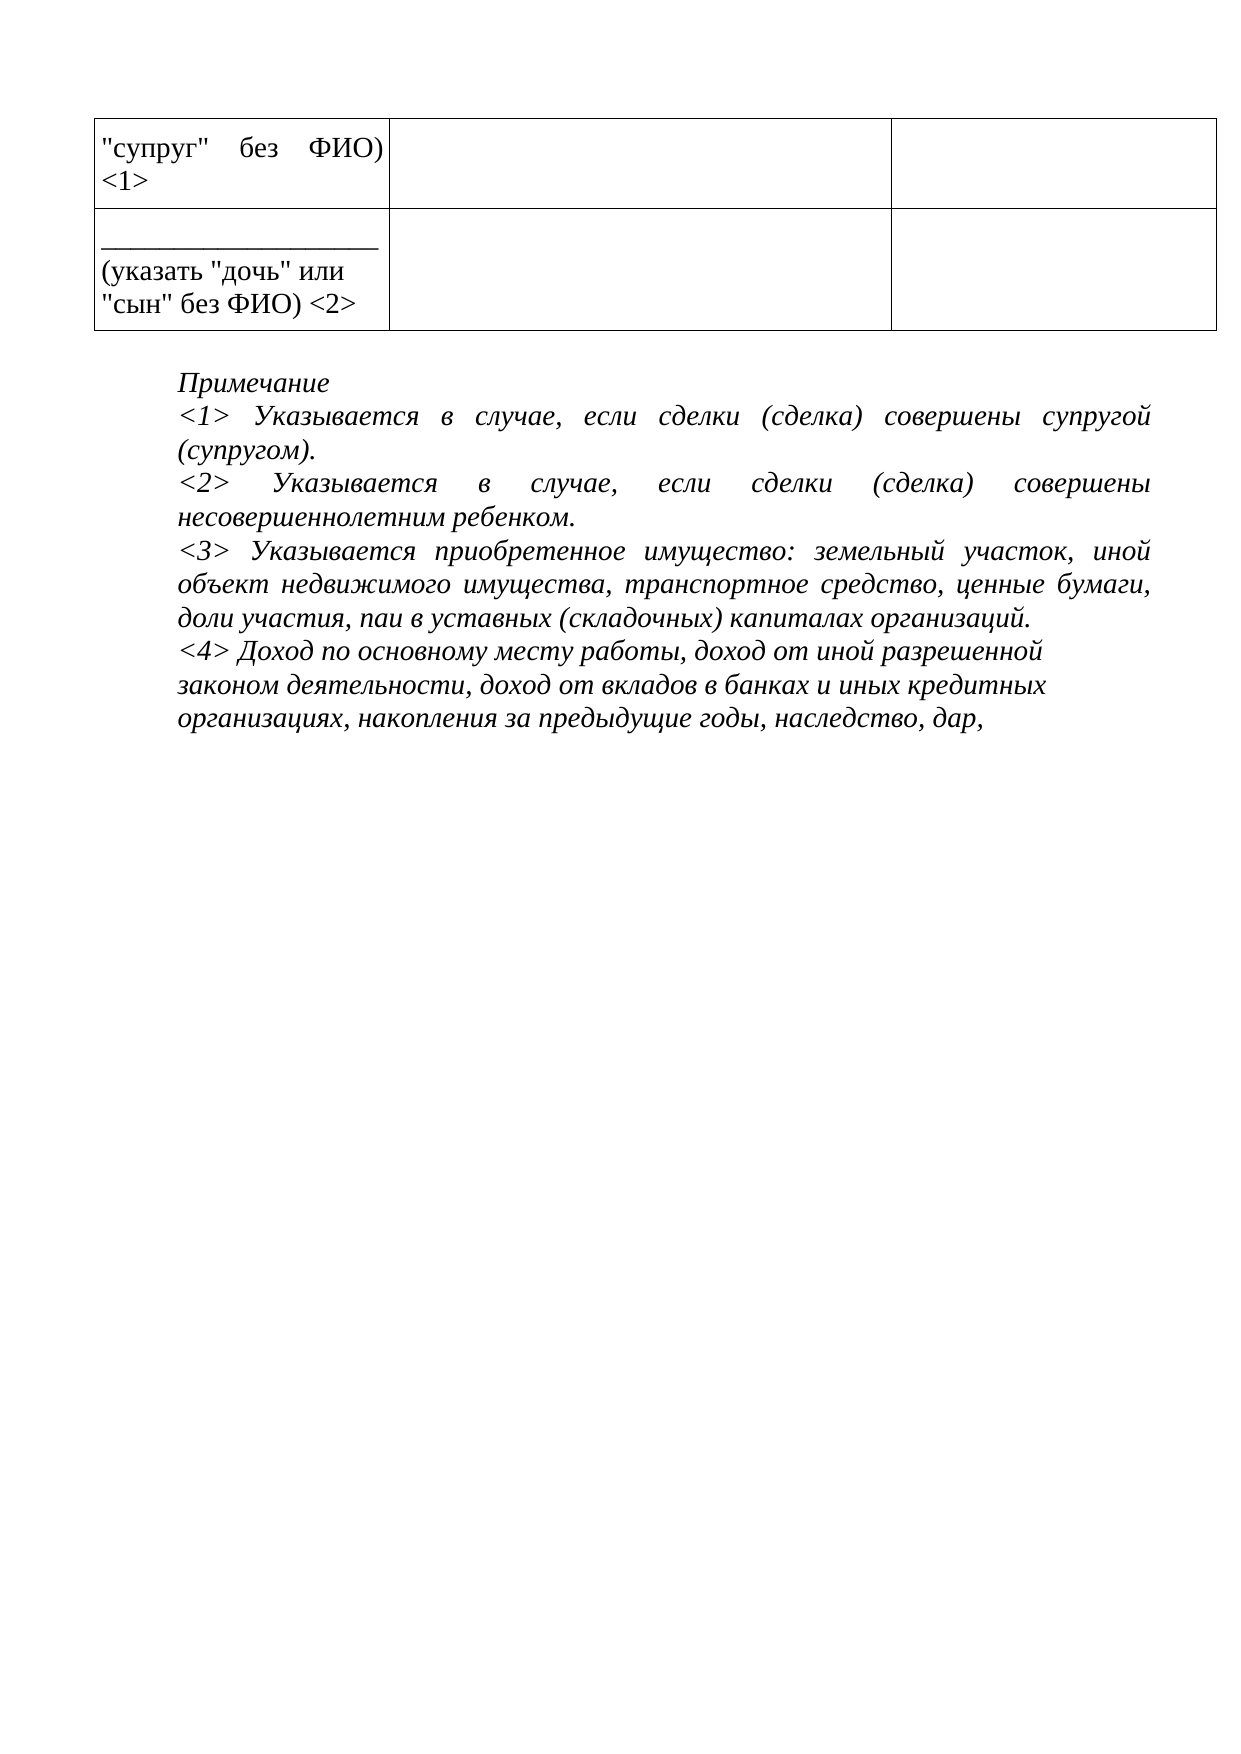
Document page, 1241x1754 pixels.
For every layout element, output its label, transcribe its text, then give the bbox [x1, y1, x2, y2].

table_cell ___________________ (указать "дочь" или "сын" без ФИО) <2> [95, 209, 389, 330]
text Примечание [177, 365, 1152, 398]
table_cell [892, 119, 1216, 207]
text <4> Доход по основному месту работы, доход от иной разрешенной законом деятельности, доход от вкладов в банках и иных кредитных организациях, накопления за предыдущие годы, наследство, дар, [177, 633, 1152, 734]
text <3> Указывается приобретенное имущество: земельный участок, иной объект недвижимого имущества, транспортное средство, ценные бумаги, доли участия, паи в уставных (складочных) капиталах организаций. [177, 533, 1152, 633]
text <2> Указывается в случае, если сделки (сделка) совершены несовершеннолетним ребенком. [177, 466, 1152, 533]
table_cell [95, 119, 389, 207]
table_cell [390, 209, 891, 330]
text <1> Указывается в случае, если сделки (сделка) совершены супругой (супругом). [177, 398, 1152, 466]
table_cell [892, 209, 1216, 330]
table_cell [390, 119, 891, 207]
